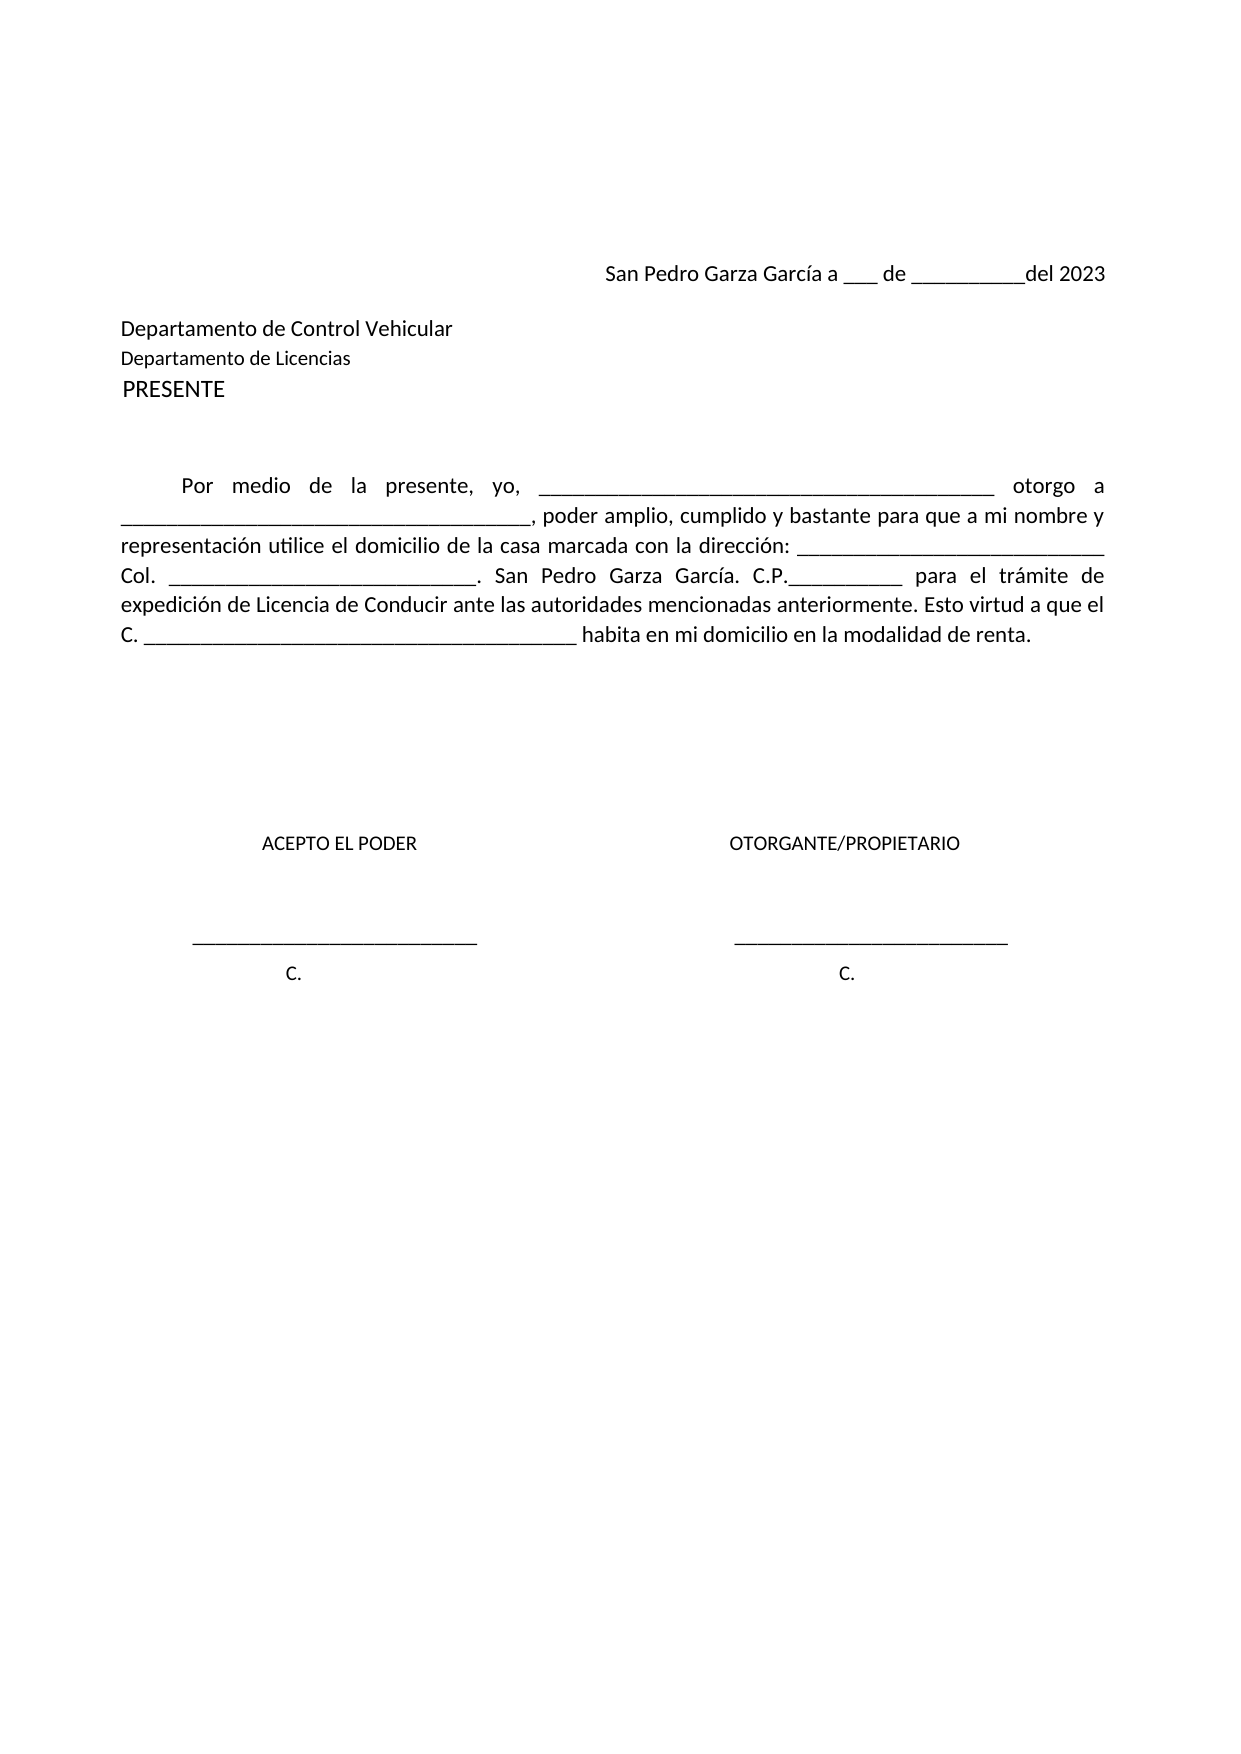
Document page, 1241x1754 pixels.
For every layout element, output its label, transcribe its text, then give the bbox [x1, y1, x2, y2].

text ACEPTO EL PODER OTORGANTE/PROPIETARIO [121, 830, 1115, 855]
text Por medio de la presente, yo, ________________________________________ otorgo a ____________________________________, poder amplio, cumplido y bastante para que a mi nombre y representación utilice el domicilio de la casa marcada con la dirección: ___________________________ Col. ___________________________. San Pedro Garza García. C.P.__________ para el trámite de expedición de Licencia de Conducir ante las autoridades mencionadas anteriormente. Esto virtud a que el C. ______________________________________ habita en mi domicilio en la modalidad de renta. [121, 472, 1106, 648]
text San Pedro Garza García a ___ de __________del 2023 [121, 259, 1106, 288]
text Departamento de Licencias [121, 345, 1115, 370]
text Departamento de Control Vehicular [121, 314, 1106, 342]
text C. C. [121, 950, 1115, 986]
subtitle PRESENTE [122, 373, 1115, 403]
text _________________________ ________________________ [125, 920, 1115, 948]
